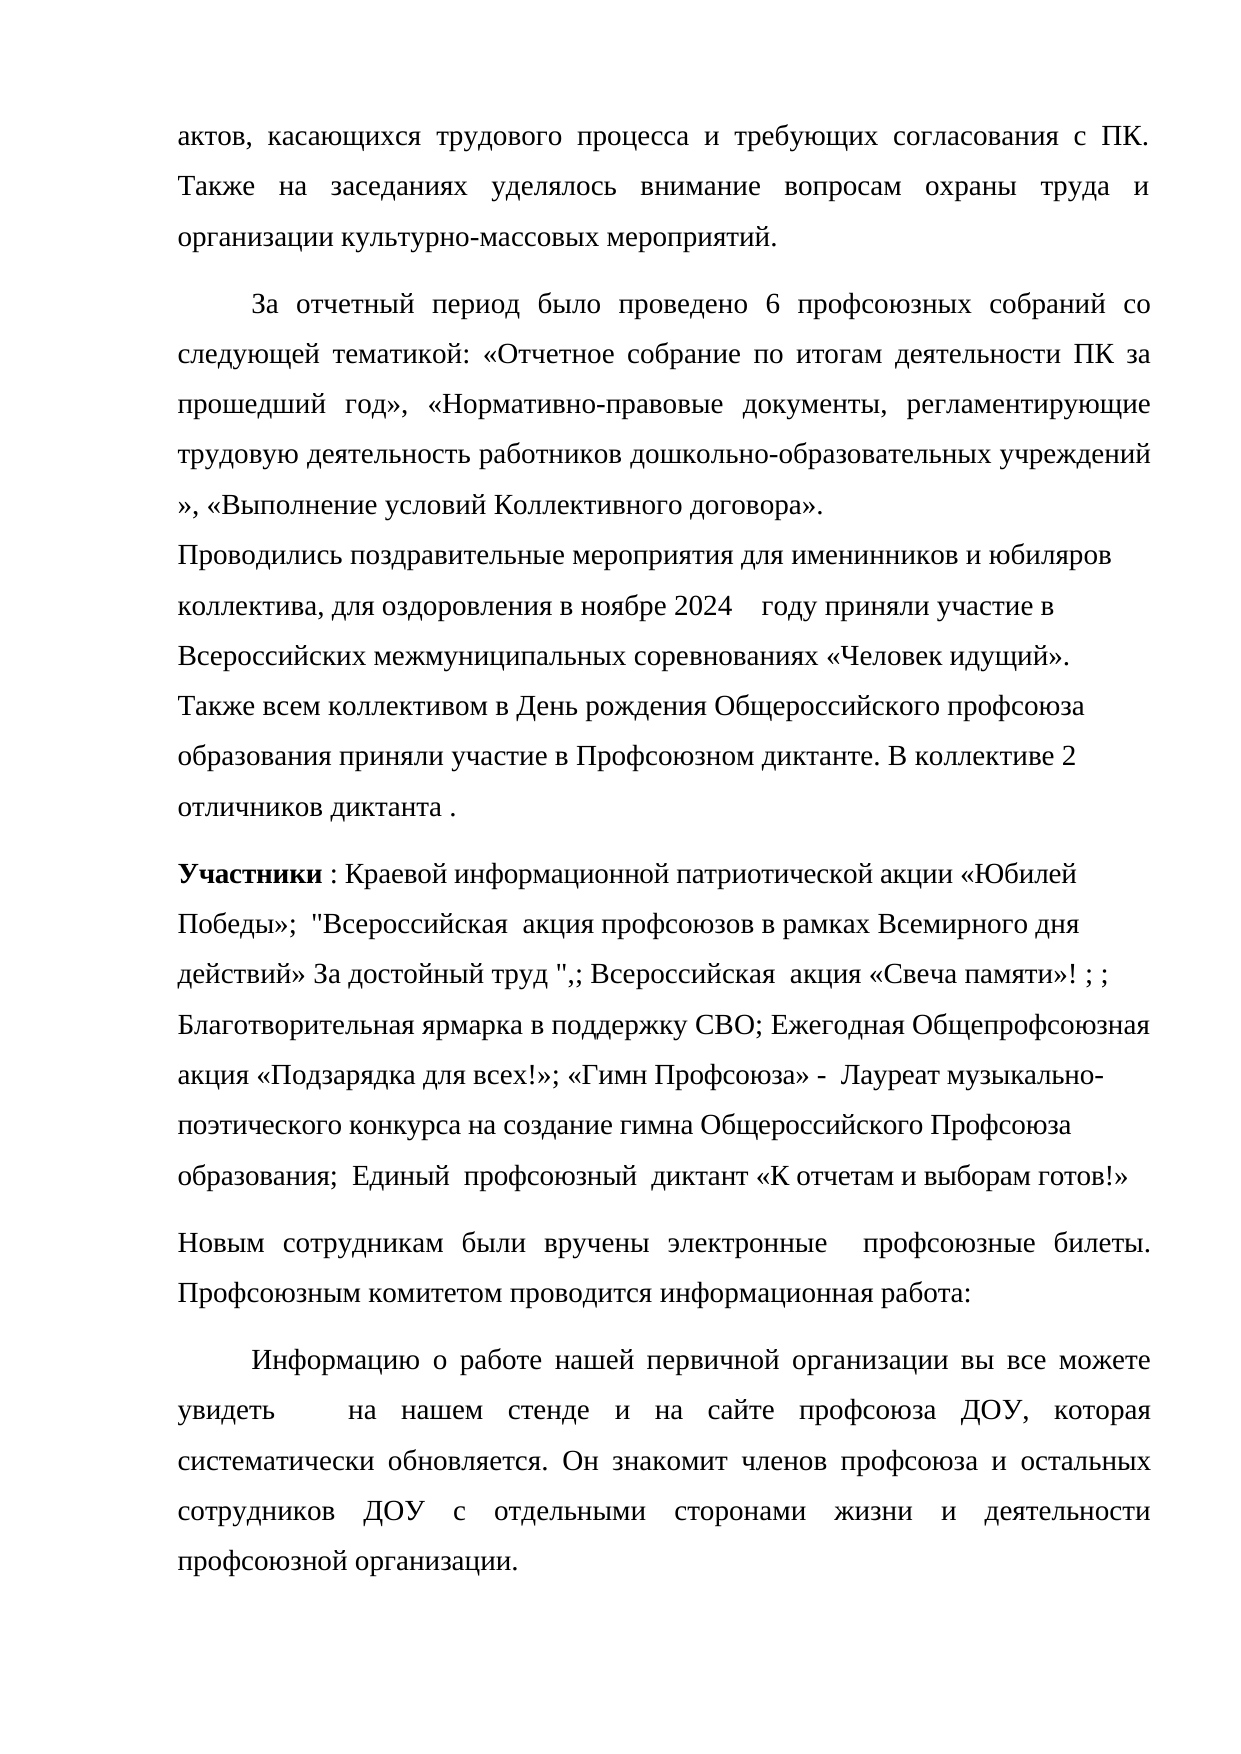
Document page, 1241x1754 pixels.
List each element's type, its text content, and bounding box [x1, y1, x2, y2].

text За отчетный период было проведено 6 профсоюзных собраний со следующей тематикой: «Отчетное собрание по итогам деятельности ПК за прошедший год», «Нормативно-правовые документы, регламентирующие трудовую деятельность работников дошкольно-образовательных учреждений », «Выполнение условий Коллективного договора». [177, 286, 1152, 521]
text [177, 118, 1149, 252]
text Информацию о работе нашей первичной организации вы все можете увидеть на нашем стенде и на сайте профсоюза ДОУ, которая систематически обновляется. Он знакомит членов профсоюза и остальных сотрудников ДОУ с отдельными сторонами жизни и деятельности профсоюзной организации. [177, 1342, 1152, 1577]
text Участники : Краевой информационной патриотической акции «Юбилей Победы»; "Всероссийская акция профсоюзов в рамках Всемирного дня действий» За достойный труд ",; Всероссийская акция «Свеча памяти»! ; ; Благотворительная ярмарка в поддержку СВО; Ежегодная Общепрофсоюзная акция «Подзарядка для всех!»; «Гимн Профсоюза» - Лауреат музыкально-поэтического конкурса на создание гимна Общероссийского Профсоюза образования; Единый профсоюзный диктант «К отчетам и выборам готов!» [177, 856, 1152, 1191]
text Новым сотрудникам были вручены электронные профсоюзные билеты. Профсоюзным комитетом проводится информационная работа: [177, 1225, 1152, 1308]
text Проводились поздравительные мероприятия для именинников и юбиляров коллектива, для оздоровления в ноябре 2024 году приняли участие в Всероссийских межмуниципальных соревнованиях «Человек идущий». Также всем коллективом в День рождения Общероссийского профсоюза образования приняли участие в Профсоюзном диктанте. В коллективе 2 отличников диктанта . [177, 537, 1152, 822]
